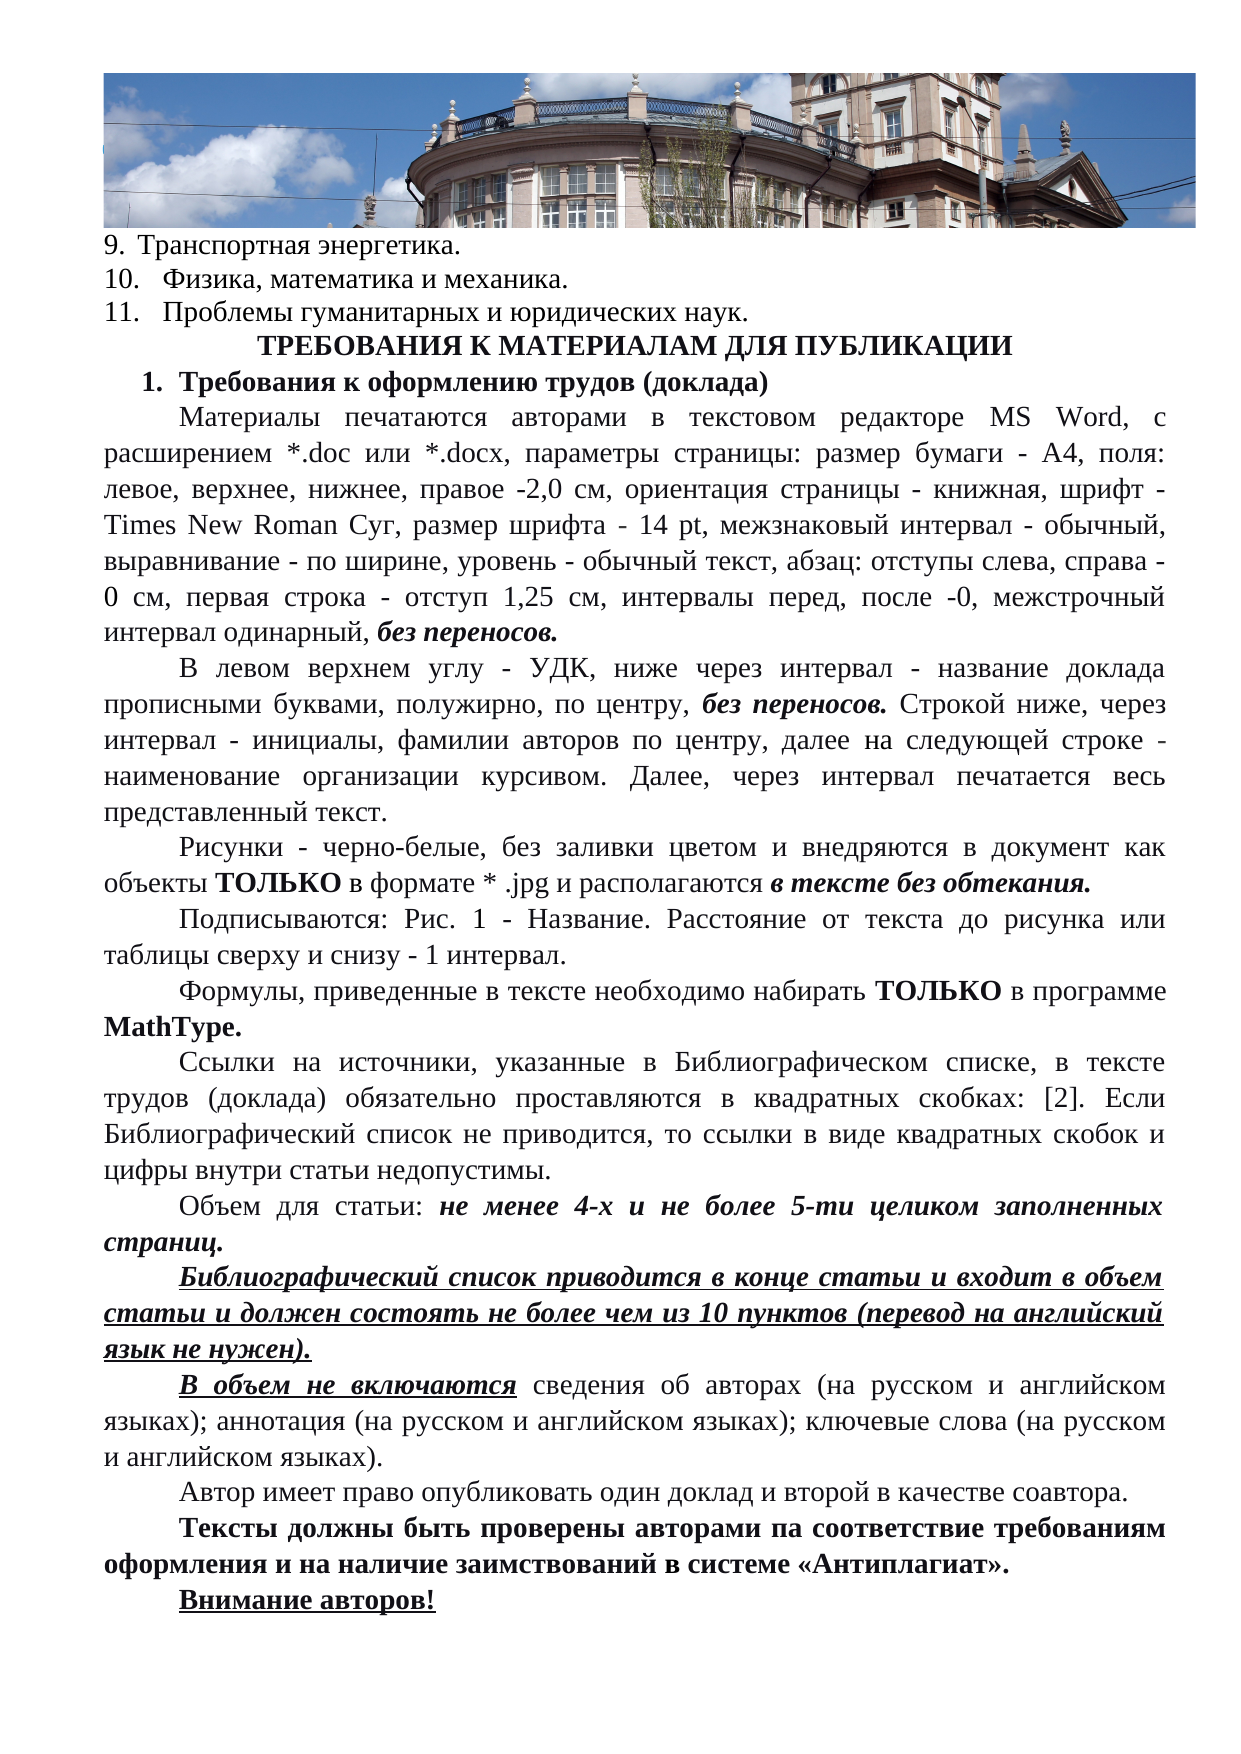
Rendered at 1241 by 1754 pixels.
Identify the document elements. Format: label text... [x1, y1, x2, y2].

text 10. Физика, математика и механика. [103, 261, 1167, 294]
picture [102, 73, 1196, 228]
text 11. Проблемы гуманитарных и юридических наук. [103, 294, 1167, 328]
text Библиографический список приводится в конце статьи и входит в объем статьи и должен состоять не более чем из 10 пунктов (перевод на английский язык не нужен). [103, 1259, 1167, 1365]
text Рисунки - черно-белые, без заливки цветом и внедряются в документ как объекты ТОЛЬКО в формате * .jpg и располагаются в тексте без обтекания. [103, 829, 1167, 899]
text Материалы печатаются авторами в текстовом редакторе MS Word, с расширением *.doc или *.docx, параметры страницы: размер бумаги - А4, поля: левое, верхнее, нижнее, правое -2,0 см, ориентация страницы - книжная, шрифт - Times New Roman Суг, размер шрифта - 14 pt, межзнаковый интервал - обычный, выравнивание - по ширине, уровень - обычный текст, абзац: отступы слева, справа - 0 см, первая строка - отступ 1,25 см, интервалы перед, после -0, межстрочный интервал одинарный, без переносов. [103, 399, 1167, 648]
text В левом верхнем углу - УДК, ниже через интервал - название доклада прописными буквами, полужирно, по центру, без переносов. Строкой ниже, через интервал - инициалы, фамилии авторов по центру, далее на следующей строке - наименование организации курсивом. Далее, через интервал печатается весь представленный текст. [103, 650, 1167, 827]
text Тексты должны быть проверены авторами па соответствие требованиям оформления и на наличие заимствований в системе «Антиплагиат». [103, 1510, 1167, 1580]
text Автор имеет право опубликовать один доклад и второй в качестве соавтора. [103, 1474, 1167, 1508]
text Ссылки на источники, указанные в Библиографическом списке, в тексте трудов (доклада) обязательно проставляются в квадратных скобках: [2]. Если Библиографический список не приводится, то ссылки в виде квадратных скобок и цифры внутри статьи недопустимы. [103, 1044, 1167, 1186]
list Требования к оформлению трудов (доклада) [141, 364, 1167, 397]
text Внимание авторов! [103, 1582, 1167, 1616]
text В объем не включаются сведения об авторах (на русском и английском языках); аннотация (на русском и английском языках); ключевые слова (на русском и английском языках). [103, 1367, 1167, 1472]
text Объем для статьи: не менее 4-х и не более 5-ти целиком заполненных страниц. [103, 1188, 1167, 1257]
text Формулы, приведенные в тексте необходимо набирать ТОЛЬКО в программе MathType. [103, 973, 1167, 1042]
text ТРЕБОВАНИЯ К МАТЕРИАЛАМ ДЛЯ ПУБЛИКАЦИИ [103, 328, 1167, 361]
text Подписываются: Рис. 1 - Название. Расстояние от текста до рисунка или таблицы сверху и снизу - 1 интервал. [103, 901, 1167, 971]
text 9. Транспортная энергетика. [103, 228, 1167, 261]
